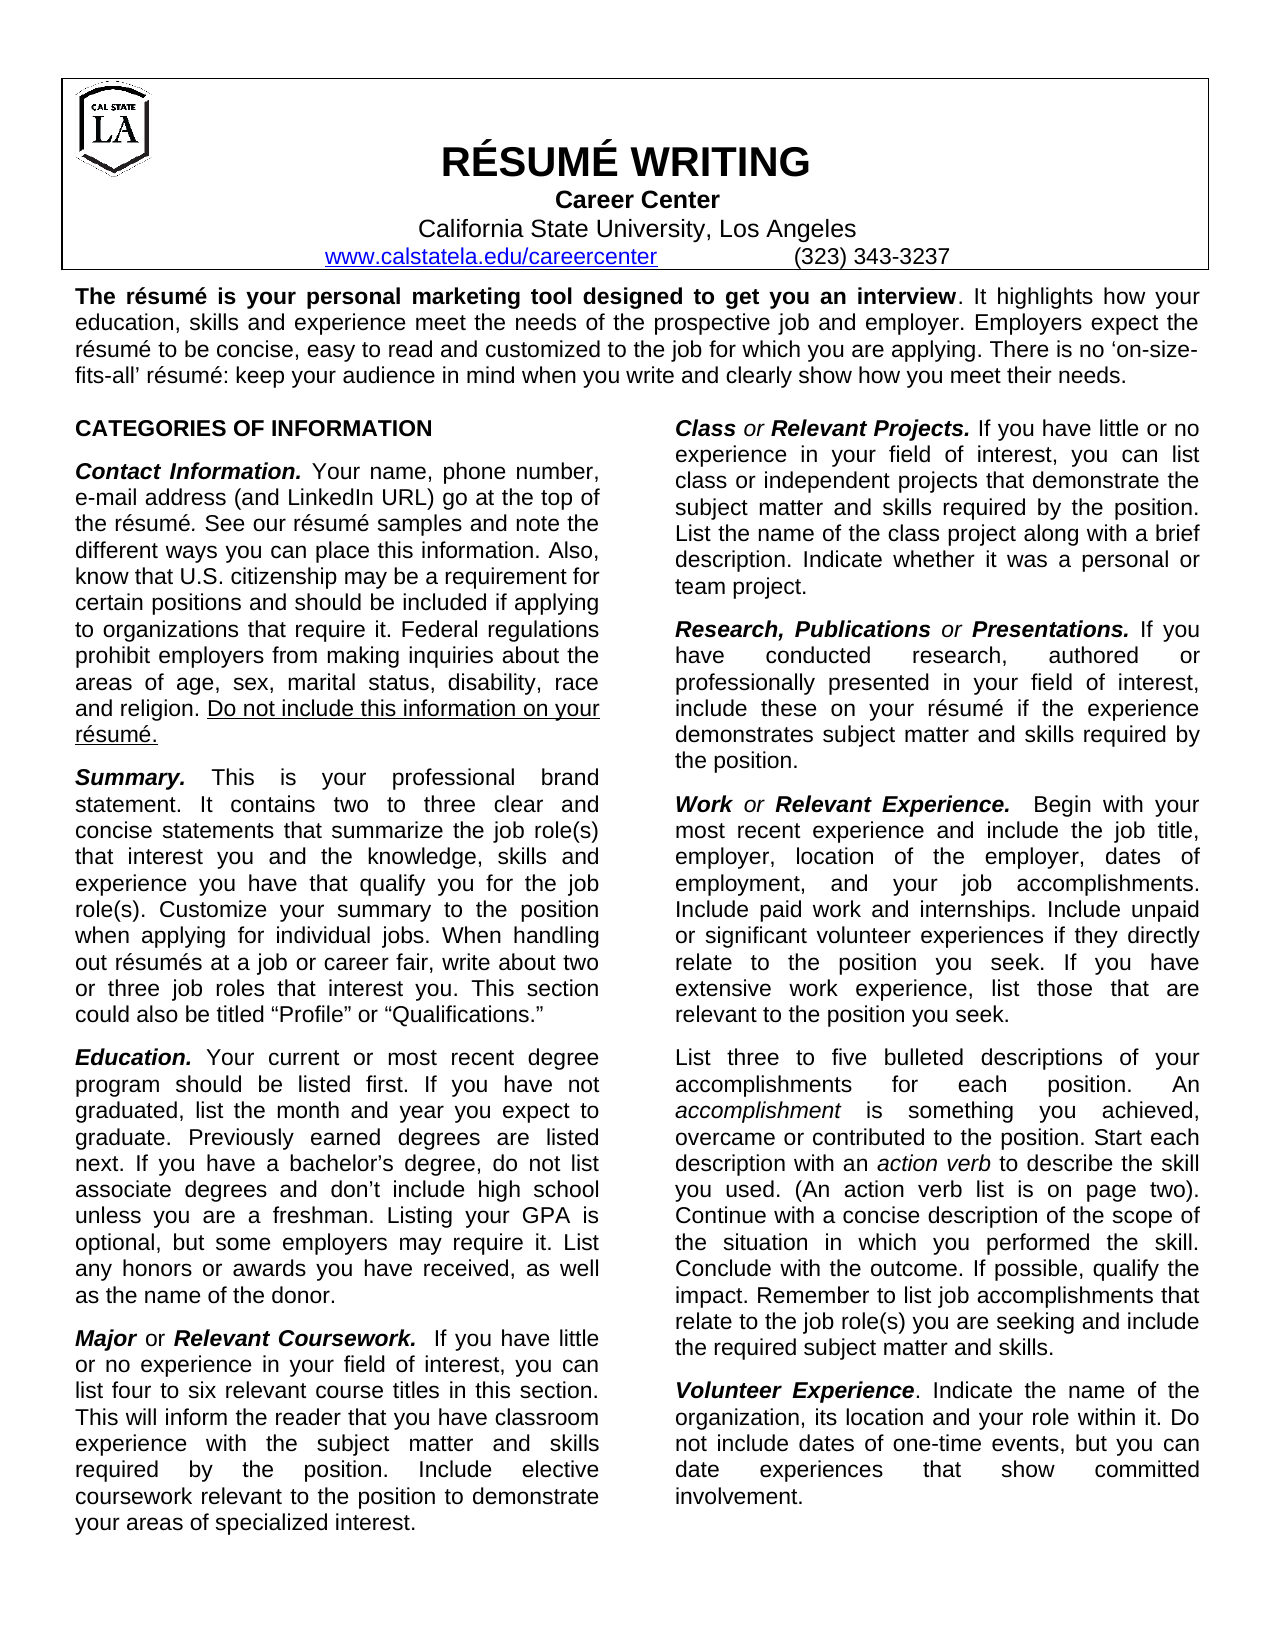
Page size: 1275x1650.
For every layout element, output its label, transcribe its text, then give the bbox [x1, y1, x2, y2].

text Major or Relevant Coursework. If you have little or no experience in your field of interest, you can list four to six relevant course titles in this section. This will inform the reader that you have classroom experience with the subject matter and skills required by the position. Include elective coursework relevant to the position to demonstrate your areas of specialized interest. [75, 1324, 600, 1535]
text California State University, Los Angeles [75, 214, 1200, 240]
text Summary. This is your professional brand statement. It contains two to three clear and concise statements that summarize the job role(s) that interest you and the knowledge, skills and experience you have that qualify you for the job role(s). Customize your summary to the position when applying for individual jobs. When handling out résumés at a job or career fair, write about two or three job roles that interest you. This section could also be titled “Profile” or “Qualifications.” [75, 764, 600, 1028]
text Career Center [75, 185, 1200, 214]
text List three to five bulleted descriptions of your accomplishments for each position. An accomplishment is something you achieved, overcame or contributed to the position. Start each description with an action verb to describe the skill you used. (An action verb list is on page two). Continue with a concise description of the scope of the situation in which you performed the skill. Conclude with the outcome. If possible, qualify the impact. Remember to list job accomplishments that relate to the job role(s) you are seeking and include the required subject matter and skills. [675, 1044, 1200, 1361]
text RÉSUMÉ WRITING [63, 79, 1208, 185]
text Class or Relevant Projects. If you have little or no experience in your field of interest, you can list class or independent projects that demonstrate the subject matter and skills required by the position. List the name of the class project along with a brief description. Indicate whether it was a personal or team project. [675, 414, 1200, 599]
picture [75, 81, 152, 177]
text The résumé is your personal marketing tool designed to get you an interview. It highlights how your education, skills and experience meet the needs of the prospective job and employer. Employers expect the résumé to be concise, easy to read and customized to the job for which you are applying. There is no ‘on-size-fits-all’ résumé: keep your audience in mind when you write and clearly show how you meet their needs. [75, 283, 1200, 388]
text Volunteer Experience. Indicate the name of the organization, its location and your role within it. Do not include dates of one-time events, but you can date experiences that show committed involvement. [675, 1377, 1200, 1509]
text Contact Information. Your name, phone number, e-mail address (and LinkedIn URL) go at the top of the résumé. See our résumé samples and note the different ways you can place this information. Also, know that U.S. citizenship may be a requirement for certain positions and should be included if applying to organizations that require it. Federal regulations prohibit employers from making inquiries about the areas of age, sex, marital status, disability, race and religion. Do not include this information on your résumé. [75, 458, 600, 747]
text Research, Publications or Presentations. If you have conducted research, authored or professionally presented in your field of interest, include these on your résumé if the experience demonstrates subject matter and skills required by the position. [675, 616, 1200, 774]
text Work or Relevant Experience. Begin with your most recent experience and include the job title, employer, location of the employer, dates of employment, and your job accomplishments. Include paid work and internships. Include unpaid or significant volunteer experiences if they directly relate to the position you seek. If you have extensive work experience, list those that are relevant to the position you seek. [675, 791, 1200, 1028]
text Education. Your current or most recent degree program should be listed first. If you have not graduated, list the month and year you expect to graduate. Previously earned degrees are listed next. If you have a bachelor’s degree, do not list associate degrees and don’t include high school unless you are a freshman. Listing your GPA is optional, but some employers may require it. List any honors or awards you have received, as well as the name of the donor. [75, 1044, 600, 1308]
subtitle CATEGORIES OF INFORMATION [75, 414, 600, 441]
text www.calstatela.edu/careercenter (323) 343-3237 [63, 240, 1208, 269]
